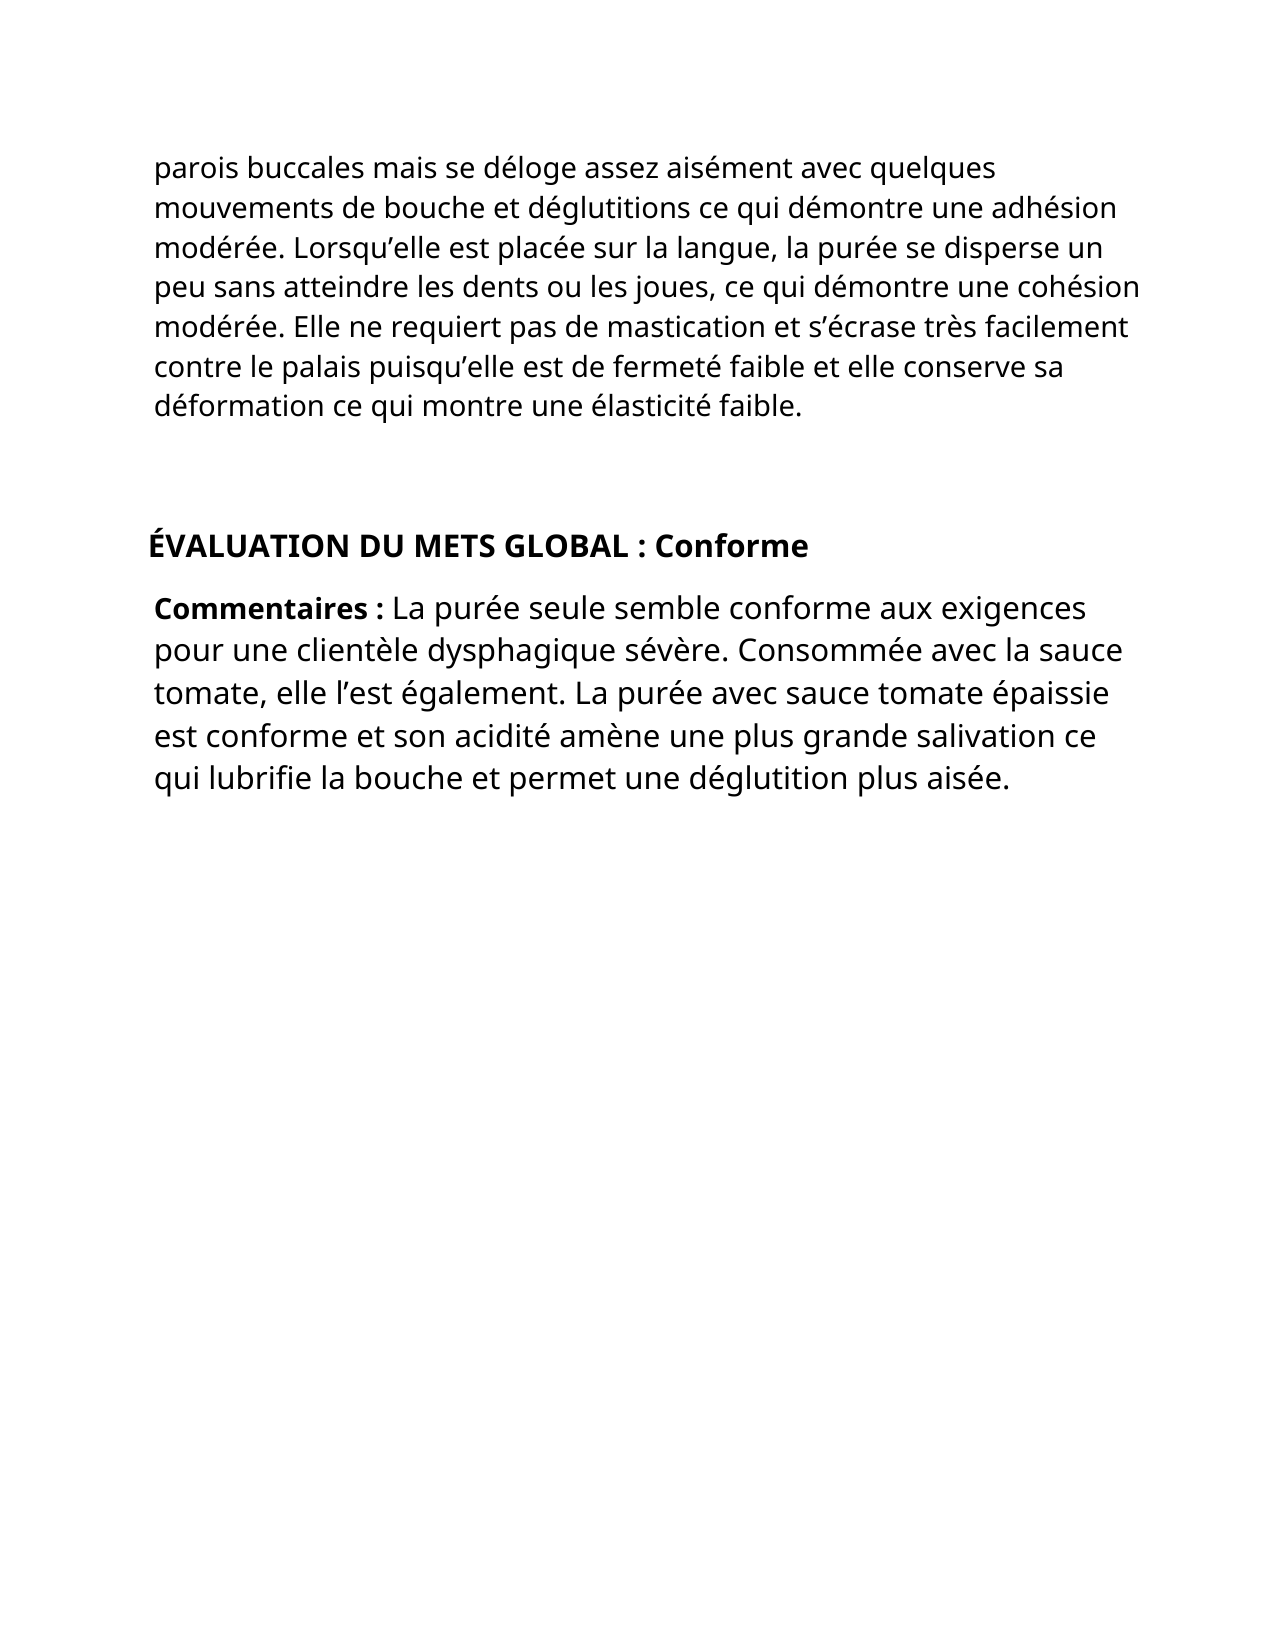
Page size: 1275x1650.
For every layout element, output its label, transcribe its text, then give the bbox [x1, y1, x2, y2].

text ÉVALUATION DU METS GLOBAL : Conforme [148, 524, 1127, 567]
text Commentaires : La purée seule semble conforme aux exigences pour une clientèle dysphagique sévère. Consommée avec la sauce tomate, elle l’est également. La purée avec sauce tomate épaissie est conforme et son acidité amène une plus grande salivation ce qui lubrifie la bouche et permet une déglutition plus aisée. [153, 586, 1142, 799]
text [153, 148, 1142, 425]
